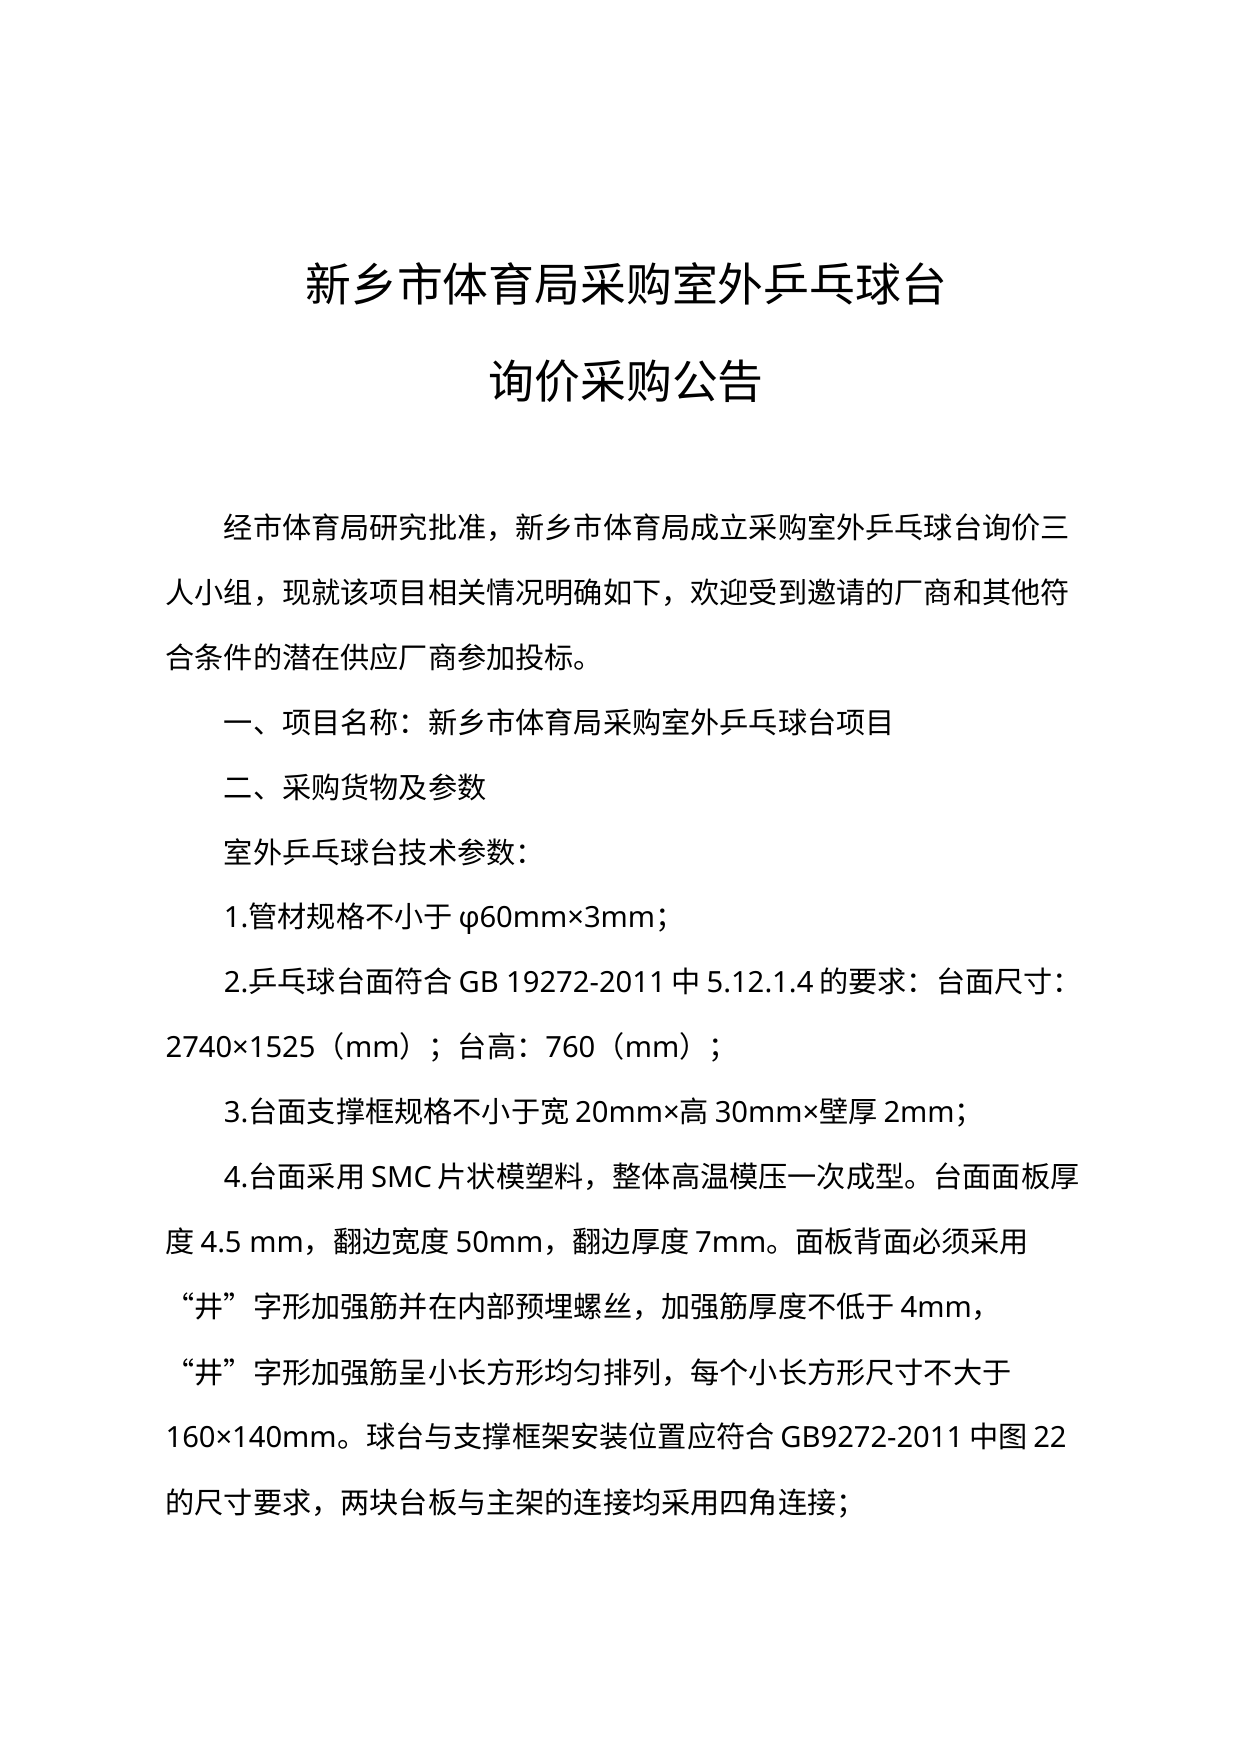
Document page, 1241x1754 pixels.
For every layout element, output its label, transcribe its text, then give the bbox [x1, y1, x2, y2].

text 询价采购公告 [165, 330, 1087, 428]
text 室外乒乓球台技术参数： [165, 818, 1087, 883]
text 4.台面采用SMC片状模塑料，整体高温模压一次成型。台面面板厚度4.5 mm，翻边宽度50mm，翻边厚度7mm。面板背面必须采用“井”字形加强筋并在内部预埋螺丝，加强筋厚度不低于4mm，“井”字形加强筋呈小长方形均匀排列，每个小长方形尺寸不大于160×140mm。球台与支撑框架安装位置应符合GB9272-2011中图22的尺寸要求，两块台板与主架的连接均采用四角连接； [165, 1143, 1087, 1533]
text 1.管材规格不小于φ60mm×3mm； [165, 883, 1087, 948]
text 二、采购货物及参数 [165, 753, 1087, 818]
text 经市体育局研究批准，新乡市体育局成立采购室外乒乓球台询价三人小组，现就该项目相关情况明确如下，欢迎受到邀请的厂商和其他符合条件的潜在供应厂商参加投标。 [165, 493, 1087, 688]
text 2.乒乓球台面符合GB 19272-2011中5.12.1.4的要求：台面尺寸：2740×1525（mm）；台高：760（mm）； [165, 948, 1087, 1078]
text 新乡市体育局采购室外乒乓球台 [165, 233, 1087, 330]
text 一、项目名称：新乡市体育局采购室外乒乓球台项目 [165, 688, 1087, 753]
text 3.台面支撑框规格不小于宽20mm×高30mm×壁厚2mm； [165, 1078, 1087, 1143]
